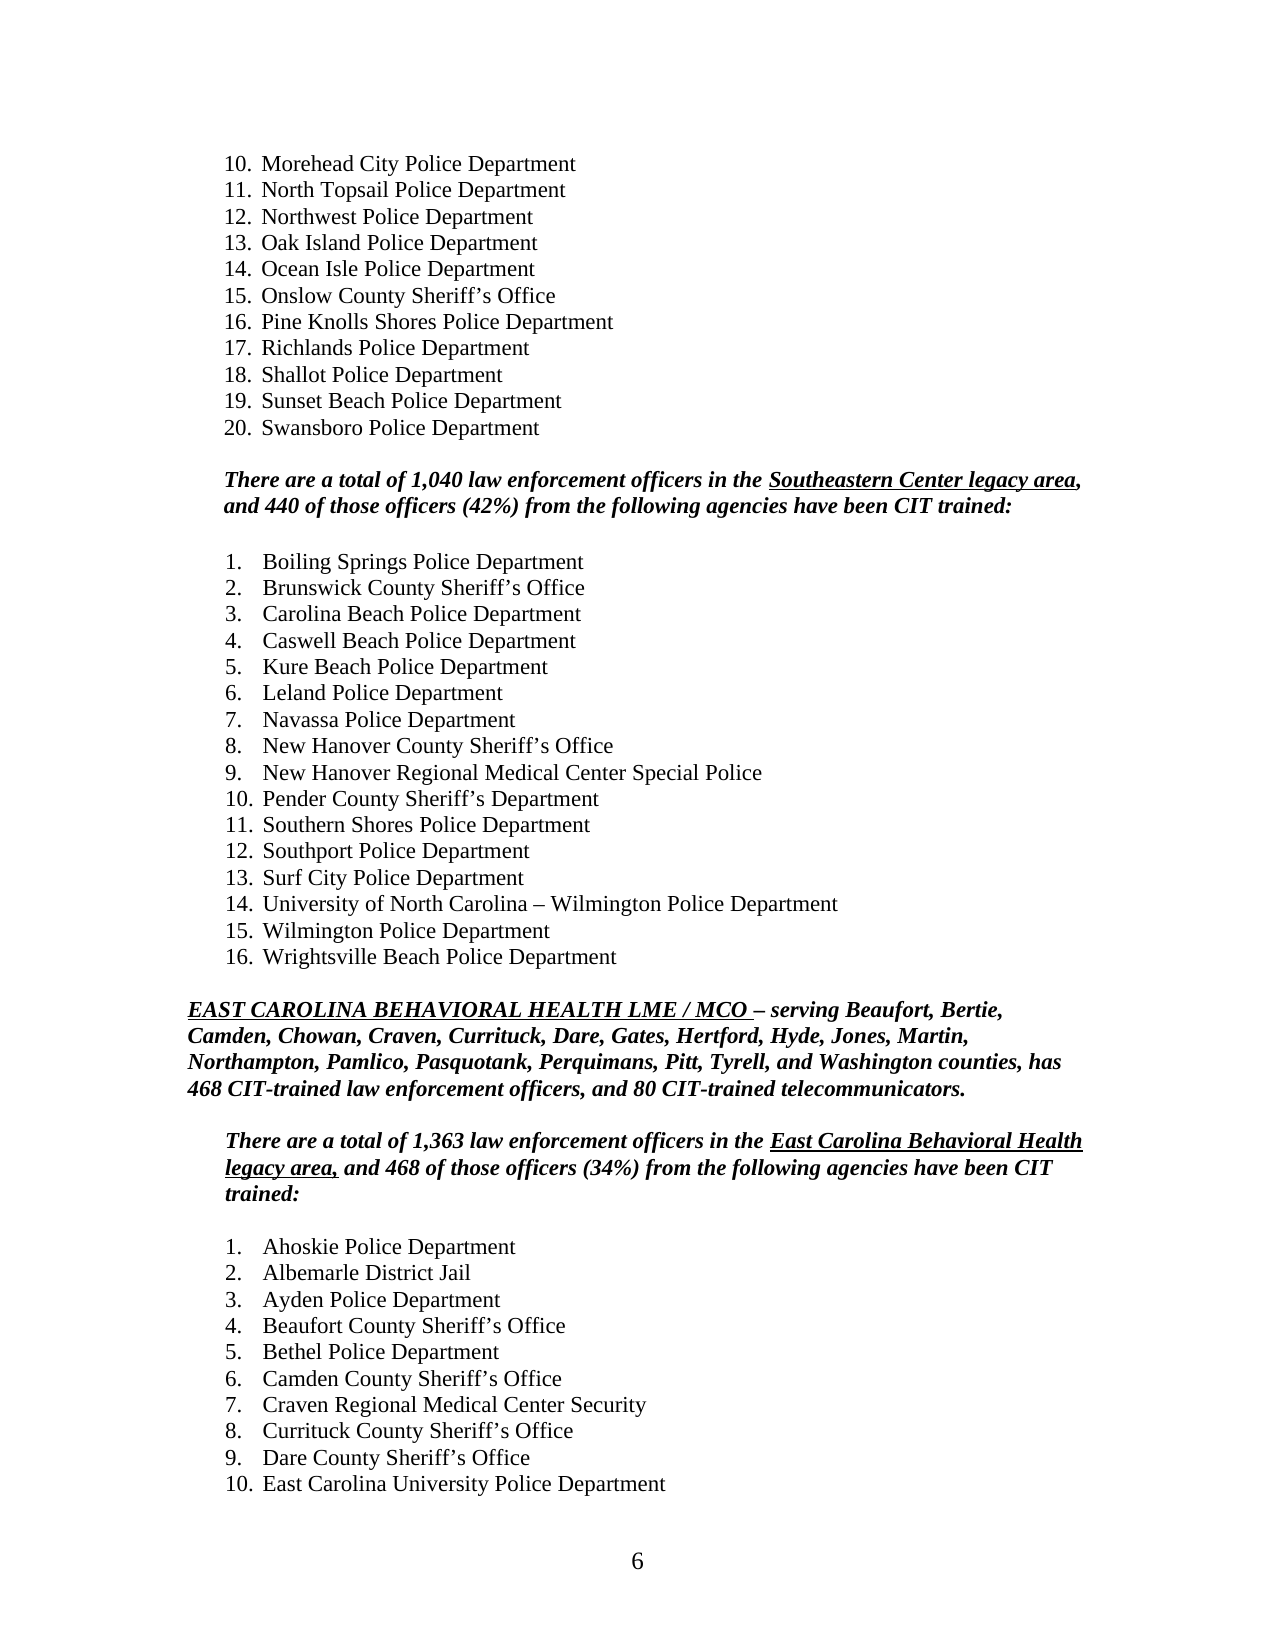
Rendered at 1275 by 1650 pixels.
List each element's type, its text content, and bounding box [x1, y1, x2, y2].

list Boiling Springs Police Department [225, 548, 1087, 574]
text There are a total of 1,040 law enforcement officers in the Southeastern Center legacy area, and 440 of those officers (42%) from the following agencies have been trained: [223, 466, 1087, 519]
list Currituck County Sheriff’s Office [225, 1417, 1087, 1444]
list Carolina Beach Police Department [225, 600, 1087, 627]
list Sunset Beach Police Department [223, 387, 1087, 413]
list Kure Beach Police Department [225, 653, 1087, 679]
list Bethel Police Department [225, 1338, 1087, 1365]
list Ahoskie Police Department [225, 1233, 1087, 1259]
list Surf City Police Department [225, 864, 1087, 890]
list Onslow County Sheriff’s Office [223, 282, 1087, 308]
list Shallot Police Department [223, 361, 1087, 387]
list Morehead City Police Department [223, 150, 1087, 176]
list Ocean Isle Police Department [223, 255, 1087, 282]
list Caswell Beach Police Department [225, 627, 1087, 653]
list – Wilmington Police Department [225, 890, 1087, 917]
text There are a total of 1,363 law enforcement officers in the East Carolina Behavioral Health legacy area, and 468 of those officers (34%) from the following agencies have been CIT trained: [225, 1127, 1087, 1207]
list New Special Police [225, 758, 1087, 785]
list Richlands Police Department [223, 334, 1087, 361]
list Southport Police Department [225, 838, 1087, 864]
list Oak Island Police Department [223, 229, 1087, 255]
list Swansboro Police Department [223, 413, 1087, 440]
list Wilmington Police Department [225, 917, 1087, 943]
list Leland Police Department [225, 679, 1087, 706]
list Wrightsville Beach Police Department [225, 943, 1087, 969]
list Northwest Police Department [223, 203, 1087, 229]
list Pine Knolls Shores Police Department [223, 308, 1087, 334]
text EAST CAROLINA BEHAVIORAL HEALTH LME / MCO – serving Beaufort, Bertie, Camden, Chowan, Craven, Currituck, Dare, Gates, Hertford, Hyde, Jones, Martin, Northampton, Pamlico, Pasquotank, Perquimans, Pitt, Tyrell, and Washington counties, has 468 CIT-trained law enforcement officers, and 80 CIT-trained telecommunicators. [187, 996, 1087, 1101]
list Camden County Sheriff’s Office [225, 1365, 1087, 1391]
list Sheriff’s Department [225, 785, 1087, 811]
list Albemarle District Jail [225, 1259, 1087, 1286]
list Navassa Police Department [225, 706, 1087, 732]
list Southern Shores Police Department [225, 811, 1087, 838]
list Brunswick County Sheriff’s Office [225, 574, 1087, 600]
list Security [225, 1391, 1087, 1417]
list Beaufort County Sheriff’s Office [225, 1312, 1087, 1338]
list Ayden Police Department [225, 1286, 1087, 1312]
list Dare ’s Office [225, 1444, 1087, 1470]
list East Carolina University Police Department [225, 1470, 1087, 1496]
list New Hanover County Sheriff’s Office [225, 732, 1087, 758]
list North Topsail Police Department [223, 176, 1087, 203]
